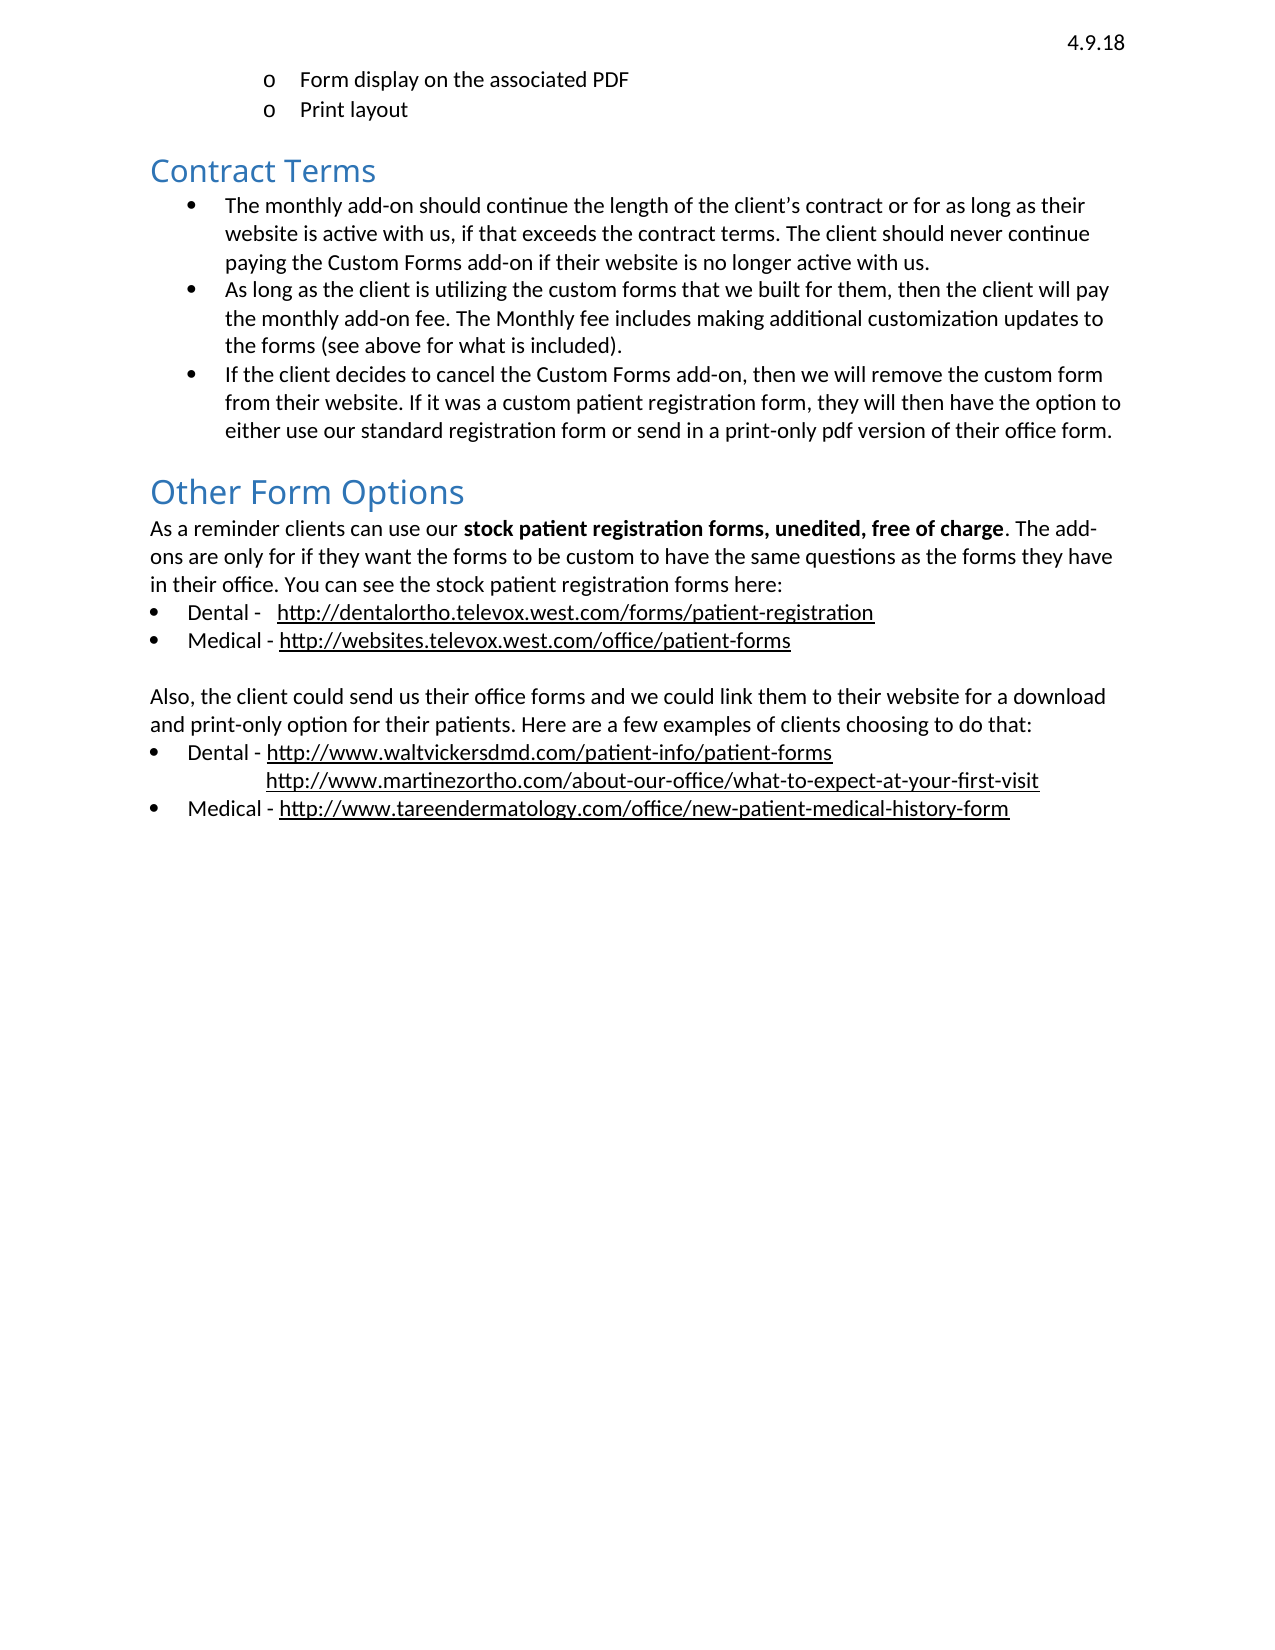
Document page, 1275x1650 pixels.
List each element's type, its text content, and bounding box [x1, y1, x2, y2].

list Medical - http://websites.televox.west.com/office/patient-forms [150, 626, 1125, 654]
list The monthly add-on should continue the length of the client’s contract or for as long as their website is active with us, if that exceeds the contract terms. The client should never continue paying the Custom Forms add-on if their website is no longer active with us. [187, 192, 1125, 276]
list Dental - http://dentalortho.televox.west.com/forms/patient-registration [150, 598, 1125, 626]
list Medical - http://www.tareendermatology.com/office/new-patient-medical-history-form [150, 794, 1125, 822]
text Also, the client could send us their office forms and we could link them to their website for a download and print-only option for their patients. Here are a few examples of clients choosing to do that: [150, 682, 1125, 738]
text As a reminder clients can use our stock patient registration forms, unedited, free of charge. The add-ons are only for if they want the forms to be custom to have the same questions as the forms they have in their office. You can see the stock patient registration forms here: [150, 514, 1125, 598]
list If the client decides to cancel the Custom Forms add-on, then we will remove the custom form from their website. If it was a custom patient registration form, they will then have the option to either use our standard registration form or send in a print-only pdf version of their office form. [187, 360, 1125, 444]
subtitle Contract Terms [150, 149, 1125, 192]
list Form display on the associated PDF [262, 66, 1125, 95]
list As long as the client is utilizing the custom forms that we built for them, then the client will pay the monthly add-on fee. The Monthly fee includes making additional customization updates to the forms (see above for what is included). [187, 276, 1125, 360]
subtitle Other Form Options [150, 469, 1125, 514]
list Print layout [262, 95, 1125, 124]
list Dental - http://www.waltvickersdmd.com/patient-info/patient-forms http://www.martinezortho.com/about-our-office/what-to-expect-at-your-first-visit [150, 738, 1125, 794]
